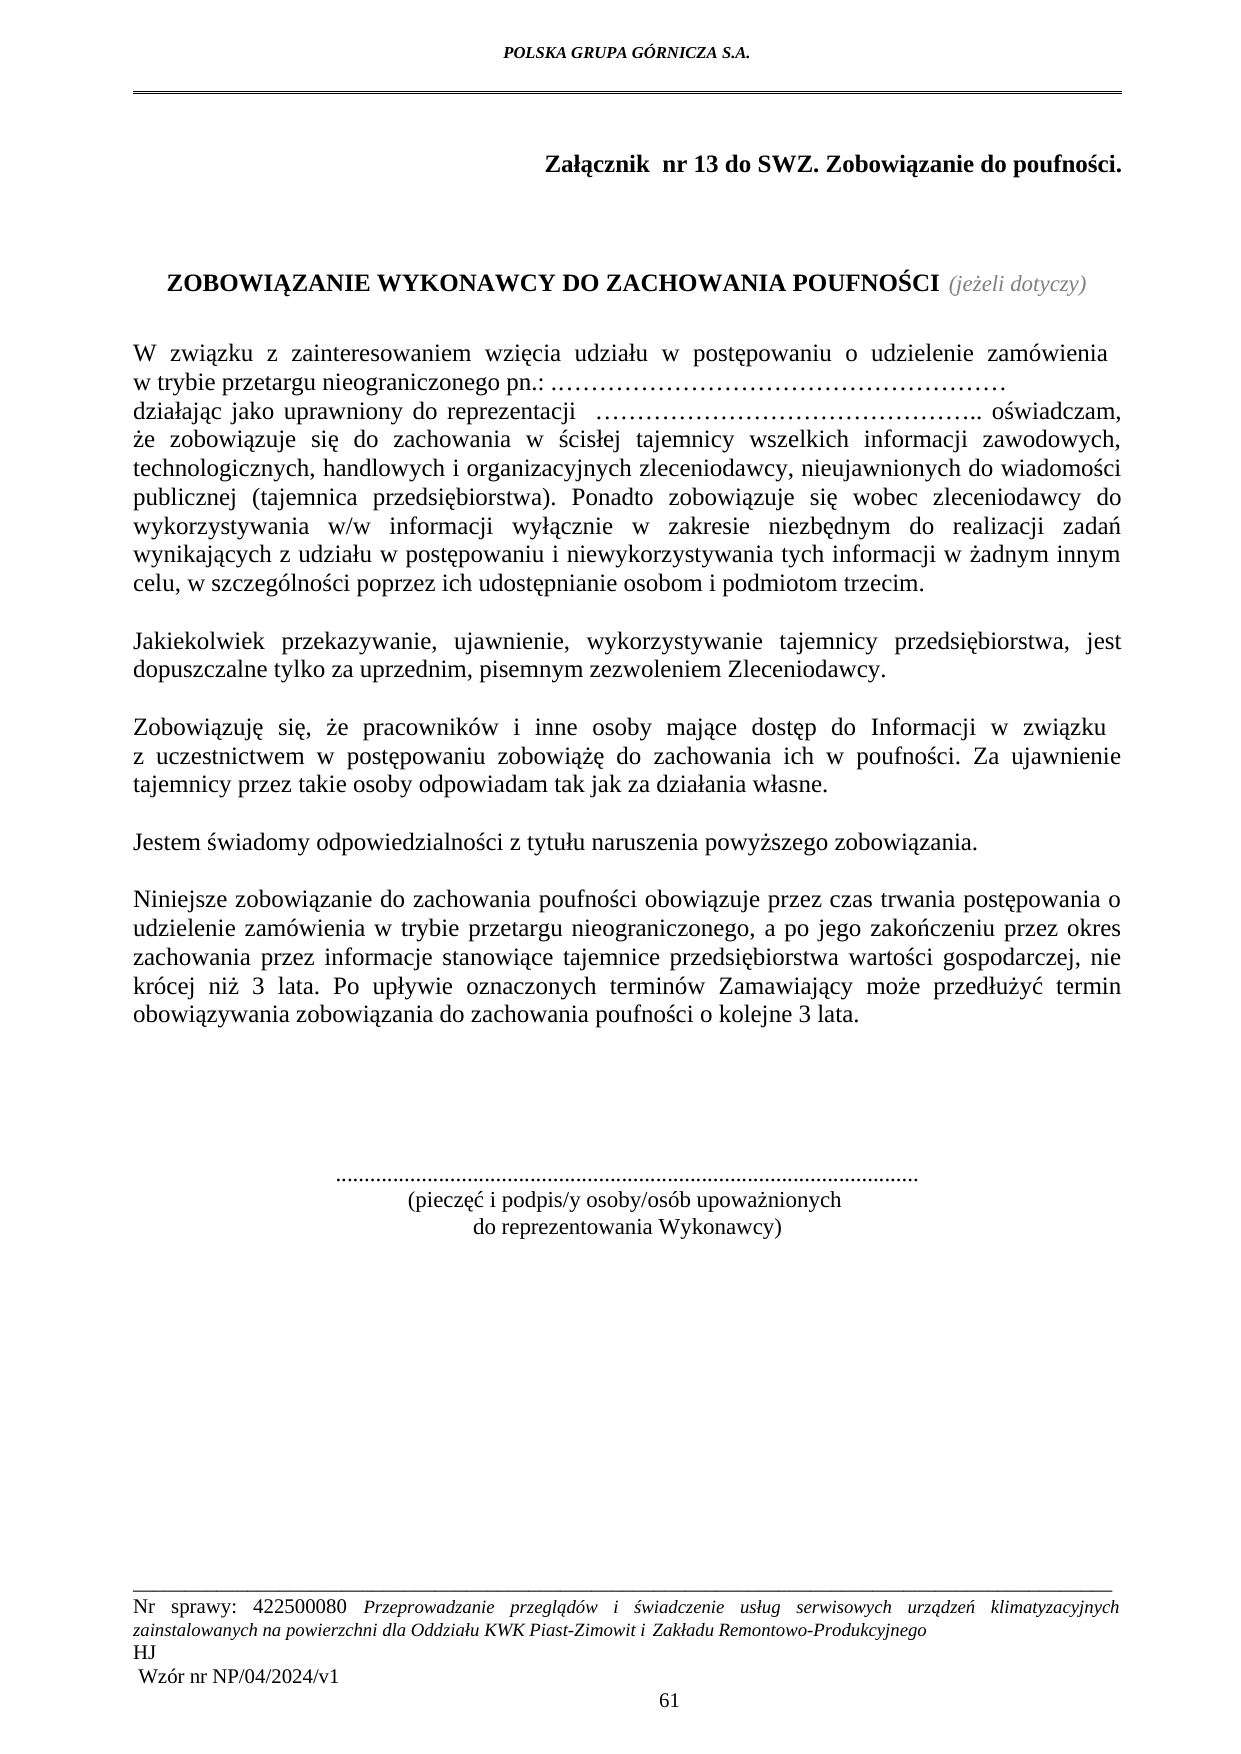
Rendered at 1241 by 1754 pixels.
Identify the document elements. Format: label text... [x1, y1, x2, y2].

text działając jako uprawniony do reprezentacji ……………………………………….. oświadczam, że zobowiązuje się do zachowania w ścisłej tajemnicy wszelkich informacji zawodowych, technologicznych, handlowych i organizacyjnych zleceniodawcy, nieujawnionych do wiadomości publicznej (tajemnica przedsiębiorstwa). Ponadto zobowiązuje się wobec zleceniodawcy do wykorzystywania w/w informacji wyłącznie w zakresie niezbędnym do realizacji zadań wynikających z udziału w postępowaniu i niewykorzystywania tych informacji w żadnym innym celu, w szczególności poprzez ich udostępnianie osobom i podmiotom trzecim. [133, 396, 1122, 597]
text Jakiekolwiek przekazywanie, ujawnienie, wykorzystywanie tajemnicy przedsiębiorstwa, jest dopuszczalne tylko za uprzednim, pisemnym zezwoleniem Zleceniodawcy. [133, 626, 1122, 683]
text (pieczęć i podpis/y osoby/osób upoważnionych do reprezentowania Wykonawcy) [133, 1186, 1122, 1239]
text ...................................................................................................... [133, 1160, 1122, 1186]
text Zobowiązuję się, że pracowników i inne osoby mające dostęp do Informacji w związku z uczestnictwem w postępowaniu zobowiążę do zachowania ich w poufności. Za ujawnienie tajemnicy przez takie osoby odpowiadam tak jak za działania własne. [133, 712, 1122, 798]
text ZOBOWIĄZANIE WYKONAWCY DO ZACHOWANIA POUFNOŚCI (jeżeli dotyczy) [133, 268, 1122, 297]
text W związku z zainteresowaniem wzięcia udziału w postępowaniu o udzielenie zamówienia w trybie przetargu nieograniczonego pn.: .……………………………………………… [133, 338, 1122, 396]
text Jestem świadomy odpowiedzialności z tytułu naruszenia powyższego zobowiązania. [133, 827, 1122, 856]
text Niniejsze zobowiązanie do zachowania poufności obowiązuje przez czas trwania postępowania o udzielenie zamówienia w trybie przetargu nieograniczonego, a po jego zakończeniu przez okres zachowania przez informacje stanowiące tajemnice przedsiębiorstwa wartości gospodarczej, nie krócej niż 3 lata. Po upływie oznaczonych terminów Zamawiający może przedłużyć termin obowiązywania zobowiązania do zachowania poufności o kolejne 3 lata. [133, 884, 1122, 1028]
text Załącznik nr 13 do SWZ. Zobowiązanie do poufności. [133, 149, 1122, 178]
